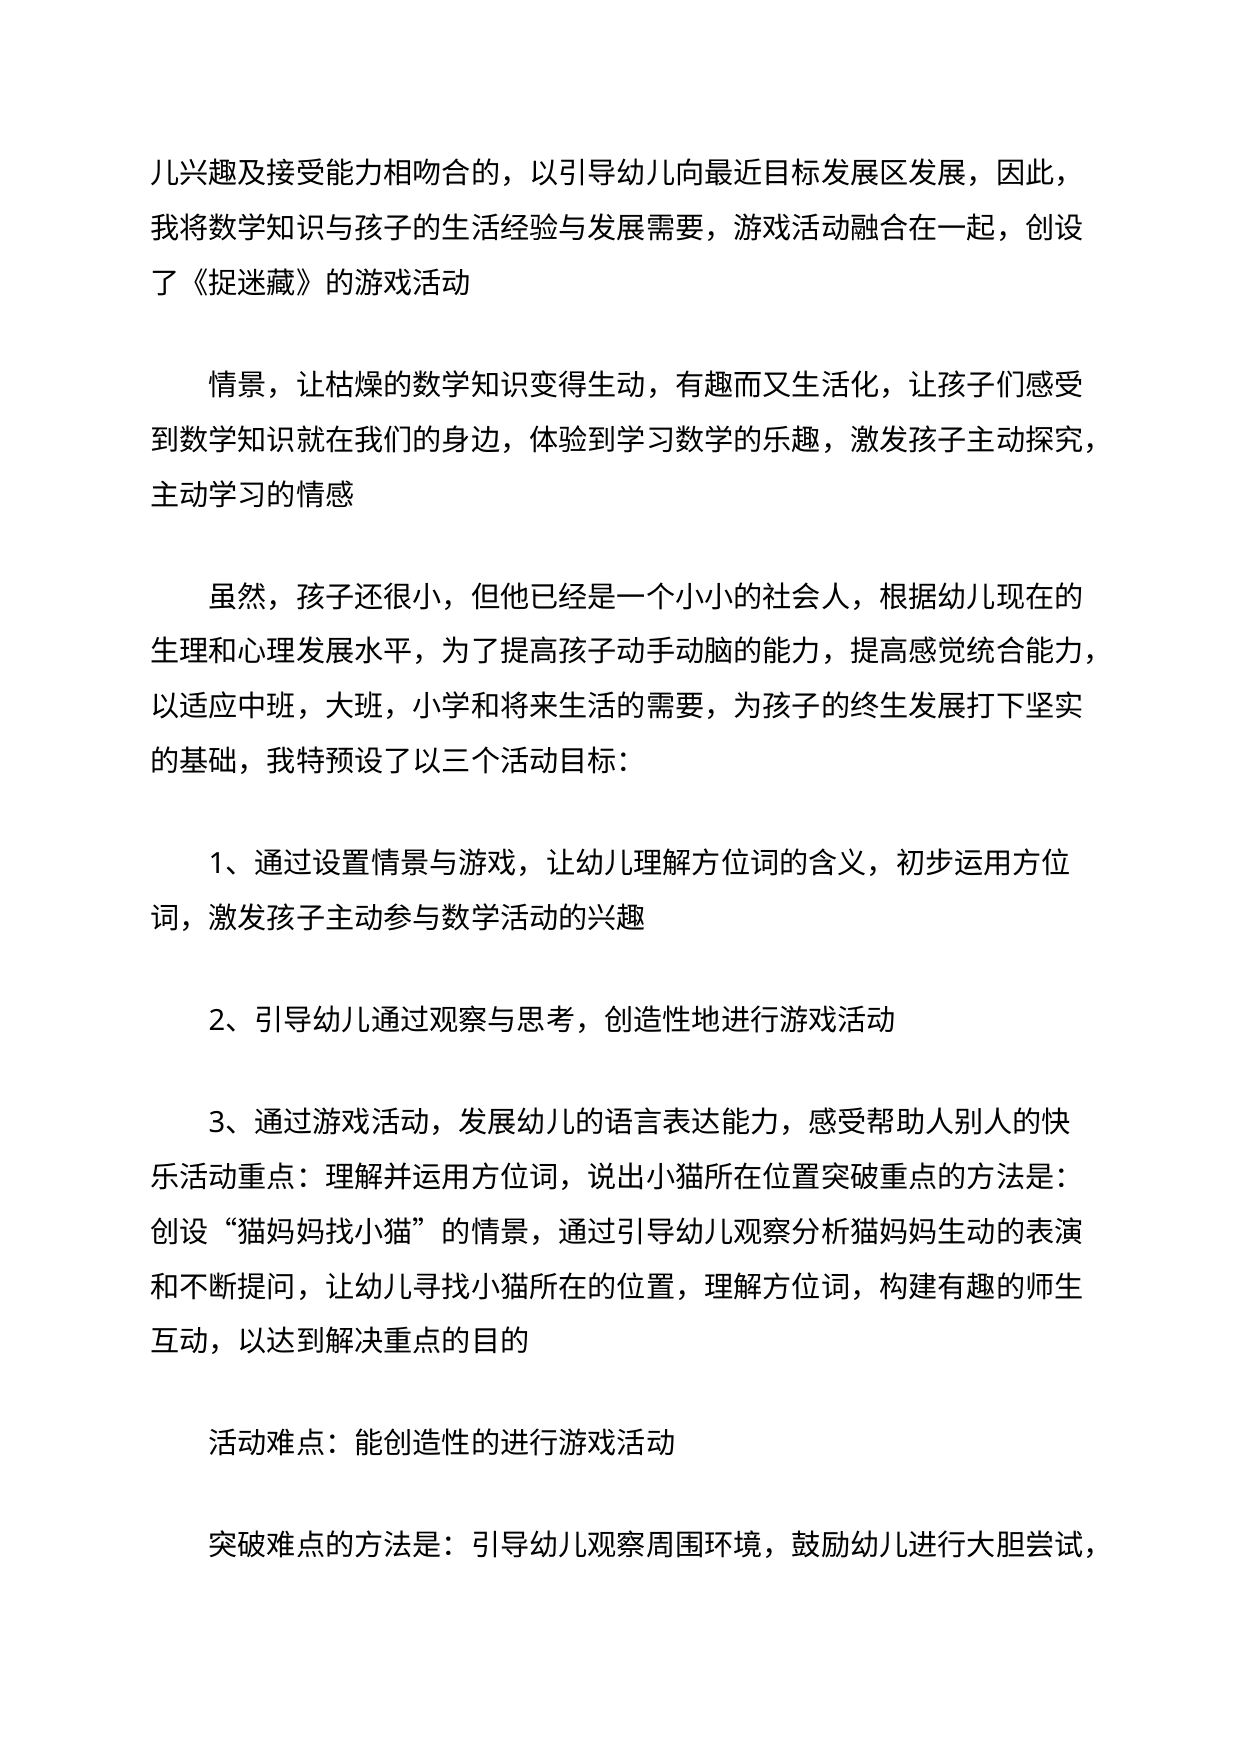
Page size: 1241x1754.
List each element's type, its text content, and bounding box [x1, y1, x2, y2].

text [150, 150, 1090, 302]
text 2、引导幼儿通过观察与思考，创造性地进行游戏活动 [150, 996, 1090, 1039]
text 3、通过游戏活动，发展幼儿的语言表达能力，感受帮助人别人的快乐活动重点：理解并运用方位词，说出小猫所在位置突破重点的方法是：创设“猫妈妈找小猫”的情景，通过引导幼儿观察分析猫妈妈生动的表演和不断提问，让幼儿寻找小猫所在的位置，理解方位词，构建有趣的师生互动，以达到解决重点的目的 [150, 1098, 1090, 1360]
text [150, 1522, 1090, 1564]
text 活动难点：能创造性的进行游戏活动 [150, 1420, 1090, 1462]
text 虽然，孩子还很小，但他已经是一个小小的社会人，根据幼儿现在的生理和心理发展水平，为了提高孩子动手动脑的能力，提高感觉统合能力，以适应中班，大班，小学和将来生活的需要，为孩子的终生发展打下坚实的基础，我特预设了以三个活动目标： [150, 573, 1090, 780]
text 情景，让枯燥的数学知识变得生动，有趣而又生活化，让孩子们感受到数学知识就在我们的身边，体验到学习数学的乐趣，激发孩子主动探究，主动学习的情感 [150, 362, 1090, 514]
text 1、通过设置情景与游戏，让幼儿理解方位词的含义，初步运用方位词，激发孩子主动参与数学活动的兴趣 [150, 839, 1090, 937]
